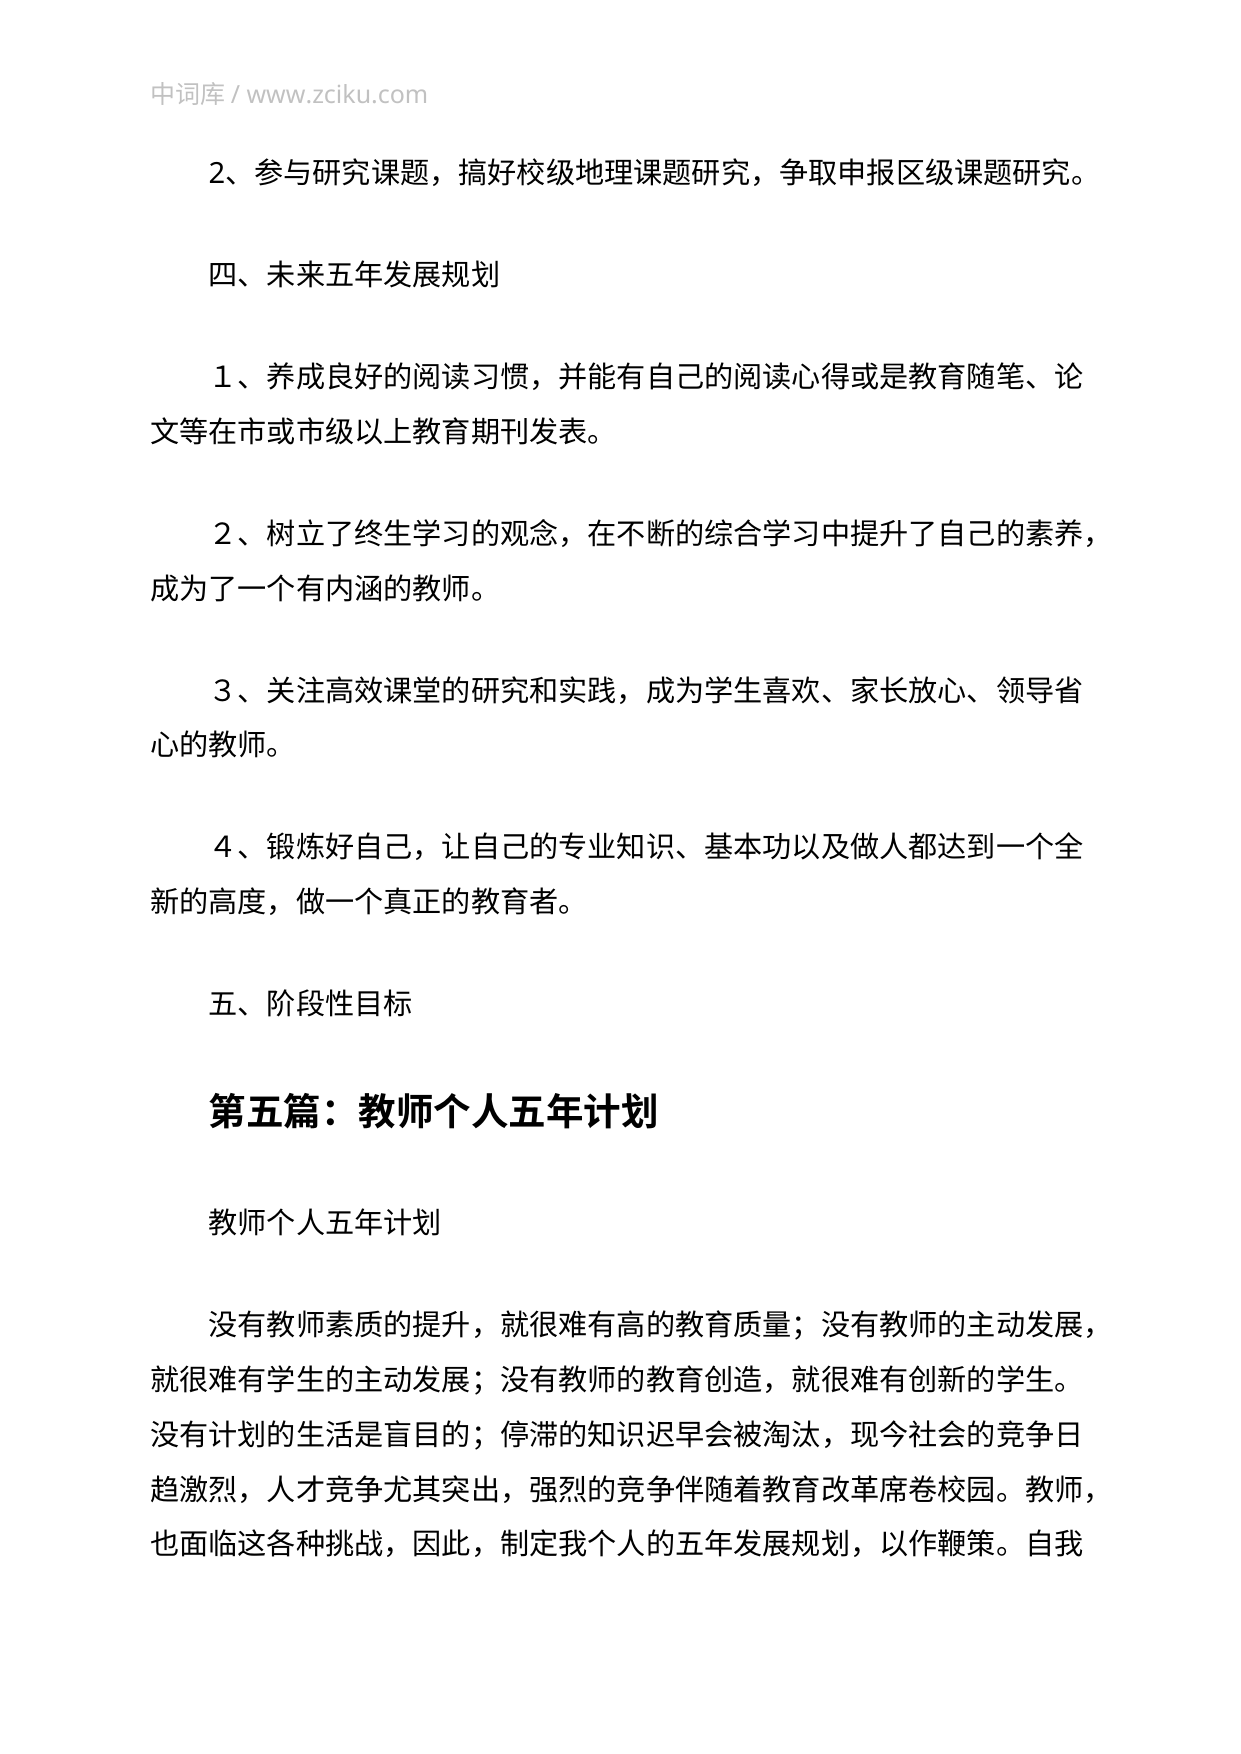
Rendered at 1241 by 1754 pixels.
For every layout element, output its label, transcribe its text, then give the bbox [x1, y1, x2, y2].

text １、养成良好的阅读习惯，并能有自己的阅读心得或是教育随笔、论文等在市或市级以上教育期刊发表。 [150, 354, 1090, 451]
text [150, 1301, 1090, 1563]
text 四、未来五年发展规划 [150, 252, 1090, 294]
text ２、树立了终生学习的观念，在不断的综合学习中提升了自己的素养，成为了一个有内涵的教师。 [150, 510, 1090, 608]
text ３、关注高效课堂的研究和实践，成为学生喜欢、家长放心、领导省心的教师。 [150, 667, 1090, 764]
text 教师个人五年计划 [150, 1199, 1090, 1242]
text 五、阶段性目标 [150, 980, 1090, 1023]
text ４、锻炼好自己，让自己的专业知识、基本功以及做人都达到一个全新的高度，做一个真正的教育者。 [150, 824, 1090, 921]
text 2、参与研究课题，搞好校级地理课题研究，争取申报区级课题研究。 [150, 150, 1090, 192]
text 第五篇：教师个人五年计划 [150, 1082, 1090, 1136]
